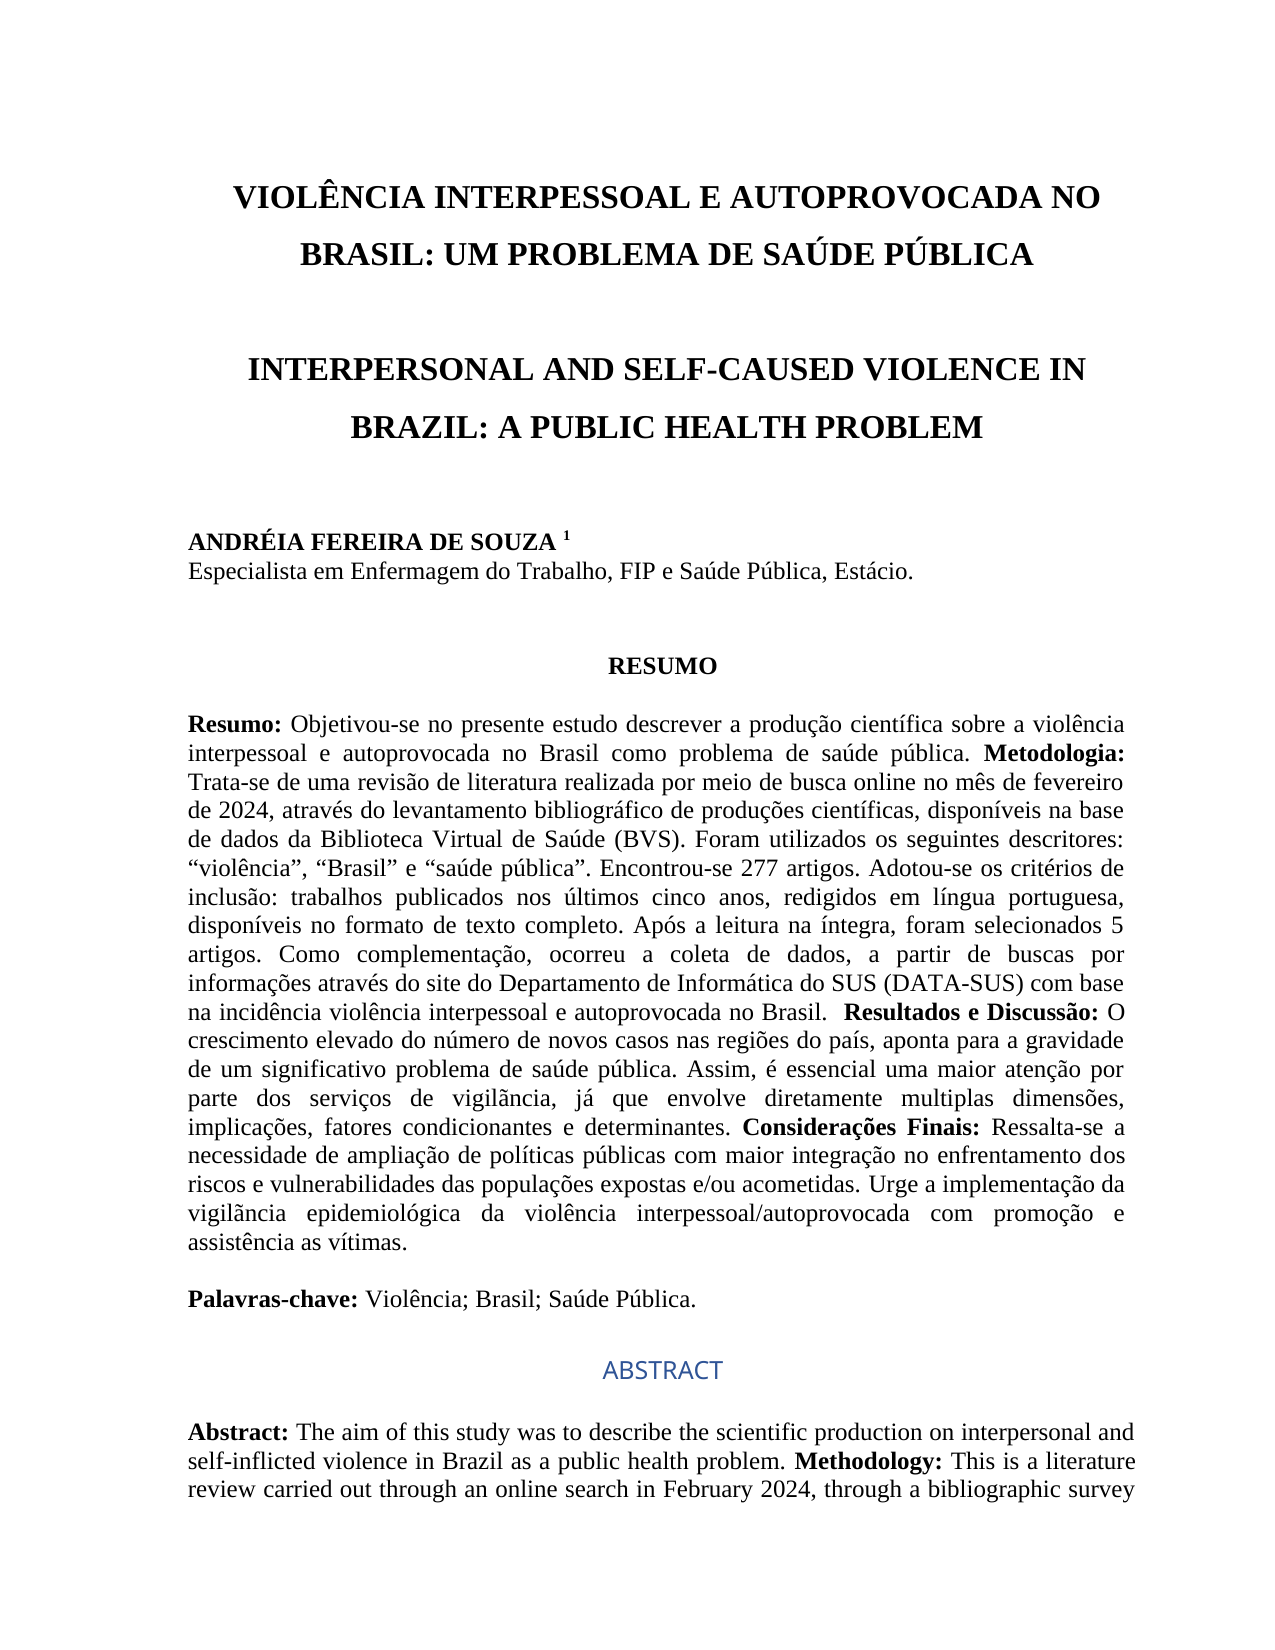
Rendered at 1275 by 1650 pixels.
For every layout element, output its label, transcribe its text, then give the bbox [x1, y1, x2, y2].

text Palavras-chave: Violência; Brasil; Saúde Pública. [188, 1284, 1157, 1313]
text VIOLÊNCIA INTERPESSOAL E AUTOPROVOCADA NO BRASIL: UM PROBLEMA DE SAÚDE PÚBLICA [177, 177, 1157, 273]
subtitle ABSTRACT [197, 1353, 1129, 1387]
text RESUMO [197, 651, 1129, 680]
text INTERPERSONAL AND SELF-CAUSED VIOLENCE IN BRAZIL: A PUBLIC HEALTH PROBLEM [177, 350, 1157, 446]
text Resumo: Objetivou-se no presente estudo descrever a produção científica sobre a violência interpessoal e autoprovocada no Brasil como problema de saúde pública. Metodologia: Trata-se de uma revisão de literatura realizada por meio de busca online no mês de fevereiro de 2024, através do levantamento bibliográfico de produções científicas, disponíveis na base de dados da Biblioteca Virtual de Saúde (BVS). Foram utilizados os seguintes descritores: “violência”, “Brasil” e “saúde pública”. Encontrou-se 277 artigos. Adotou-se os critérios de inclusão: trabalhos publicados nos últimos cinco anos, redigidos em língua portuguesa, disponíveis no formato de texto completo. Após a leitura na íntegra, foram selecionados 5 artigos. Como complementação, ocorreu a coleta de dados, a partir de buscas por informações através do site do Departamento de Informática do SUS (DATA-SUS) com base na incidência violência interpessoal e autoprovocada no Brasil. Resultados e Discussão: O crescimento elevado do número de novos casos nas regiões do país, aponta para a gravidade de um significativo problema de saúde pública. Assim, é essencial uma maior atenção por parte dos serviços de vigilãncia, já que envolve diretamente multiplas dimensões, implicações, fatores condicionantes e determinantes. Considerações Finais: Ressalta-se a necessidade de ampliação de políticas públicas com maior integração no enfrentamento dos riscos e vulnerabilidades das populações expostas e/ou acometidas. Urge a implementação da vigilãncia epidemiológica da violência interpessoal/autoprovocada com promoção e assistência as vítimas. [188, 709, 1125, 1255]
text Especialista em Enfermagem do Trabalho, FIP e Saúde Pública, Estácio. [188, 556, 1157, 585]
text ANDRÉIA FEREIRA DE SOUZA 1 [188, 527, 1157, 556]
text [188, 1417, 1136, 1503]
